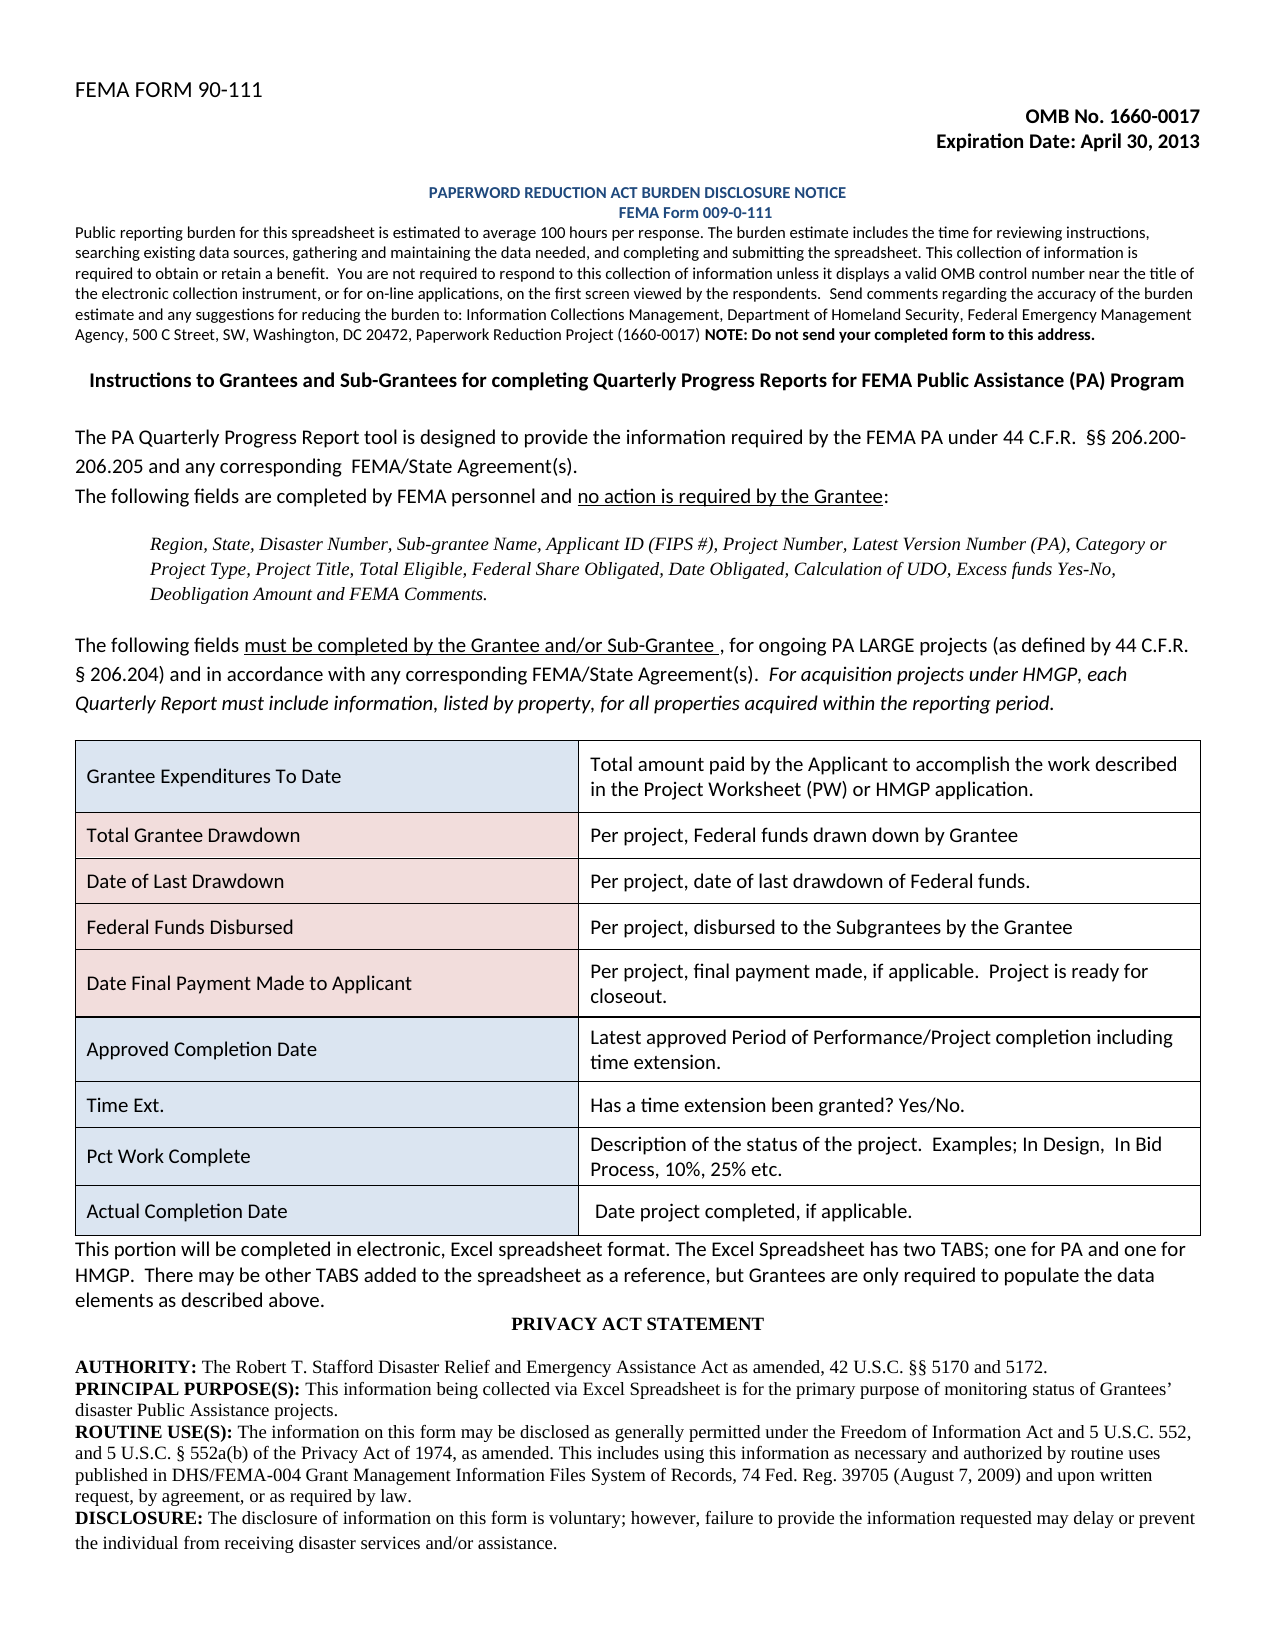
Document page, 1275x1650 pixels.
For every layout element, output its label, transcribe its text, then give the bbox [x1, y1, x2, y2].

table_cell Approved Completion Date [76, 1018, 578, 1081]
text Instructions to Grantees and Sub-Grantees for completing Quarterly Progress Reports for FEMA Public Assistance (PA) Program [75, 367, 1200, 393]
text PRINCIPAL PURPOSE(S): This information being collected via Excel Spreadsheet is for the primary purpose of monitoring status of Grantees’ disaster Public Assistance projects. [75, 1377, 1200, 1421]
text AUTHORITY: The Robert T. Stafford Disaster Relief and Emergency Assistance Act as amended, 42 U.S.C. §§ 5170 and 5172. [75, 1356, 1200, 1377]
table_header Total amount paid by the Applicant to accomplish the work described in the Project Worksheet (PW) or HMGP application. [579, 741, 1200, 812]
table_cell Description of the status of the project. Examples; In Design, In Bid Process, 10%, 25% etc. [579, 1128, 1200, 1185]
text The PA Quarterly Progress Report tool is designed to provide the information required by the FEMA PA under 44 C.F.R. §§ 206.200-206.205 and any corresponding FEMA/State Agreement(s). [75, 424, 1200, 479]
table_cell Date Final Payment Made to Applicant [76, 950, 578, 1016]
table_cell Federal Funds Disbursed [76, 904, 578, 949]
text Region, State, Disaster Number, Sub-grantee Name, Applicant ID (FIPS #), Project Number, Latest Version Number (PA), Category or Project Type, Project Title, Total Eligible, Federal Share Obligated, Date Obligated, Calculation of UDO, Excess funds Yes-No, Deobligation Amount and FEMA Comments. [150, 533, 1200, 604]
text The following fields are completed by FEMA personnel and no action is required by the Grantee: [75, 483, 1200, 508]
table_cell Time Ext. [76, 1082, 578, 1127]
table_cell Date of Last Drawdown [76, 859, 578, 903]
text PAPERWORD REDUCTION ACT BURDEN DISCLOSURE NOTICE [75, 182, 1200, 202]
table_header Grantee Expenditures To Date [76, 741, 578, 812]
text The following fields must be completed by the Grantee and/or Sub-Grantee , for ongoing PA LARGE projects (as defined by 44 C.F.R. § 206.204) and in accordance with any corresponding FEMA/State Agreement(s). For acquisition projects under HMGP, each Quarterly Report must include information, listed by property, for all properties acquired within the reporting period. [75, 632, 1200, 716]
table_cell Per project, final payment made, if applicable. Project is ready for closeout. [579, 950, 1200, 1016]
table_cell Date project completed, if applicable. [579, 1186, 1200, 1235]
table_cell Per project, disbursed to the Subgrantees by the Grantee [579, 904, 1200, 949]
table_cell Per project, date of last drawdown of Federal funds. [579, 859, 1200, 903]
text This portion will be completed in electronic, Excel spreadsheet format. The Excel Spreadsheet has two TABS; one for PA and one for HMGP. There may be other TABS added to the spreadsheet as a reference, but Grantees are only required to populate the data elements as described above. [75, 1236, 1200, 1313]
table_cell Per project, Federal funds drawn down by Grantee [579, 813, 1200, 857]
text Public reporting burden for this spreadsheet is estimated to average 100 hours per response. The burden estimate includes the time for reviewing instructions, searching existing data sources, gathering and maintaining the data needed, and completing and submitting the spreadsheet. This collection of information is required to obtain or retain a benefit. You are not required to respond to this collection of information unless it displays a valid OMB control number near the title of the electronic collection instrument, or for on-line applications, on the first screen viewed by the respondents. Send comments regarding the accuracy of the burden estimate and any suggestions for reducing the burden to: Information Collections Management, Department of Homeland Security, Federal Emergency Management Agency, 500 C Street, SW, Washington, DC 20472, Paperwork Reduction Project (1660-0017) NOTE: Do not send your completed form to this address. [75, 222, 1200, 344]
text OMB No. 1660-0017 [75, 103, 1200, 128]
table_cell Pct Work Complete [76, 1128, 578, 1185]
text Expiration Date: April 30, 2013 [75, 128, 1200, 154]
table_cell Actual Completion Date [76, 1186, 578, 1235]
text FEMA Form 009-0-111 [525, 202, 1200, 222]
table_cell Has a time extension been granted? Yes/No. [579, 1082, 1200, 1127]
table_cell Latest approved Period of Performance/Project completion including time extension. [579, 1018, 1200, 1081]
text PRIVACY ACT STATEMENT [75, 1313, 1200, 1334]
text ROUTINE USE(S): The information on this form may be disclosed as generally permitted under the Freedom of Information Act and 5 U.S.C. 552, and 5 U.S.C. § 552a(b) of the Privacy Act of 1974, as amended. This includes using this information as necessary and authorized by routine uses published in DHS/FEMA-004 Grant Management Information Files System of Records, 74 Fed. Reg. 39705 (August 7, 2009) and upon written request, by agreement, or as required by law. [75, 1421, 1200, 1507]
text DISCLOSURE: The disclosure of information on this form is voluntary; however, failure to provide the information requested may delay or prevent the individual from receiving disaster services and/or assistance. [75, 1507, 1200, 1553]
table_cell Total Grantee Drawdown [76, 813, 578, 857]
